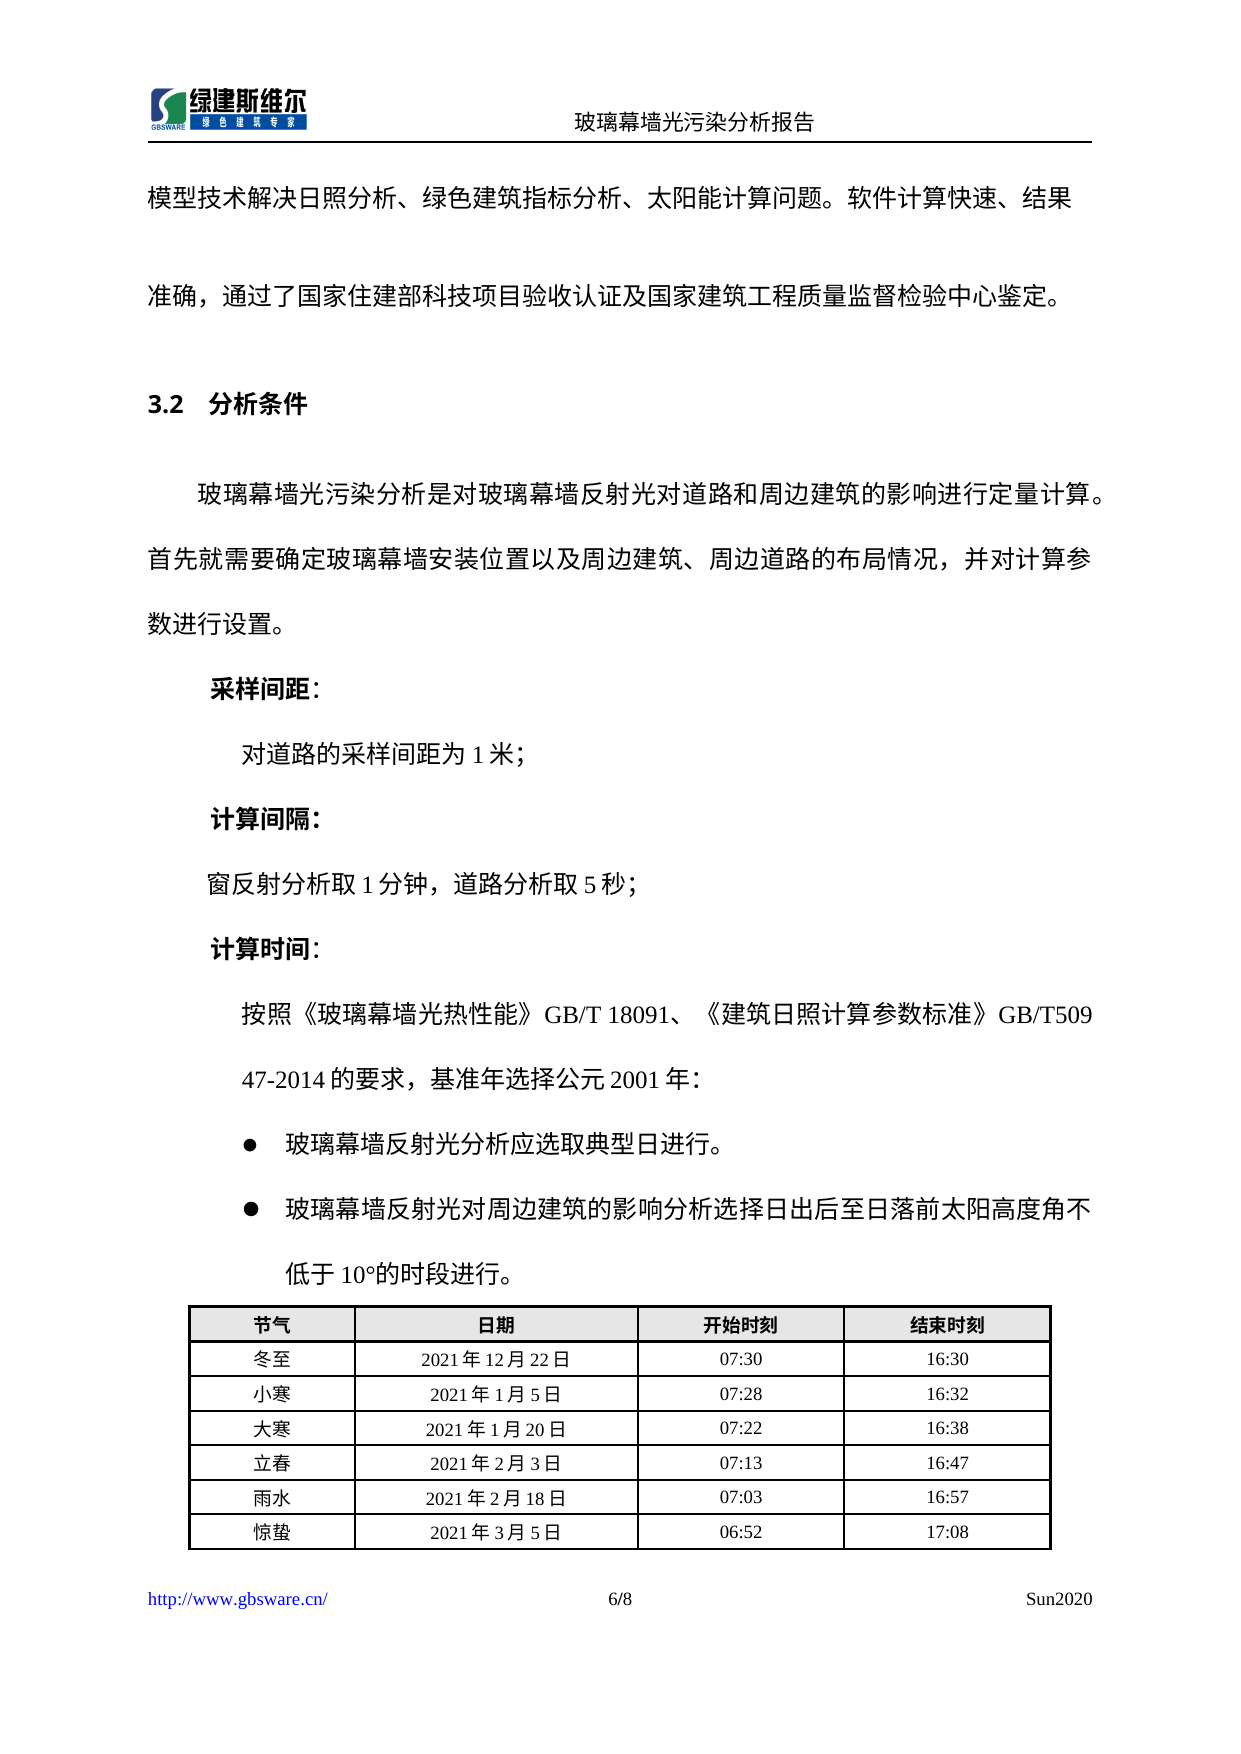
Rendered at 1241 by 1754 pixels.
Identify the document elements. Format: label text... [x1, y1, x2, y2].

table_cell 2021年 2月18日 [356, 1481, 637, 1513]
table_cell 17:08 [845, 1515, 1049, 1548]
table_cell 07:13 [639, 1446, 843, 1479]
table_cell 冬至 [191, 1343, 354, 1375]
subtitle 分析条件 [148, 370, 1092, 435]
table_cell 07:28 [639, 1377, 843, 1409]
table_cell 小寒 [191, 1377, 354, 1409]
list 玻璃幕墙反射光对周边建筑的影响分析选择日出后至日落前太阳高度角不低于10°的时段进行。 [242, 1175, 1092, 1305]
table_cell 07:22 [639, 1412, 843, 1444]
text 采样间距： [148, 655, 1092, 720]
table_cell 16:32 [845, 1377, 1049, 1409]
table_header 开始时刻 [639, 1308, 843, 1340]
table_cell 2021年 3月 5日 [356, 1515, 637, 1548]
table_cell 07:30 [639, 1343, 843, 1375]
table_cell 惊蛰 [191, 1515, 354, 1548]
text 按照《玻璃幕墙光热性能》GB/T 18091、《建筑日照计算参数标准》GB/T50947-2014的要求，基准年选择公元2001年： [242, 980, 1092, 1110]
table_header 节气 [191, 1308, 354, 1340]
table_cell 2021年 2月 3日 [356, 1446, 637, 1479]
table_cell 立春 [191, 1446, 354, 1479]
text 对道路的采样间距为1米； [242, 720, 1092, 785]
list 玻璃幕墙反射光分析应选取典型日进行。 [242, 1110, 1092, 1175]
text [148, 164, 1092, 327]
text 计算时间： [148, 915, 1092, 980]
table_cell 16:57 [845, 1481, 1049, 1513]
picture [147, 88, 308, 131]
table_cell 雨水 [191, 1481, 354, 1513]
table_header 日期 [356, 1308, 637, 1340]
text 玻璃幕墙光污染分析是对玻璃幕墙反射光对道路和周边建筑的影响进行定量计算。首先就需要确定玻璃幕墙安装位置以及周边建筑、周边道路的布局情况，并对计算参数进行设置。 [148, 460, 1092, 655]
table_cell 16:38 [845, 1412, 1049, 1444]
table_cell 07:03 [639, 1481, 843, 1513]
table_header 结束时刻 [845, 1308, 1049, 1340]
table_cell 16:30 [845, 1343, 1049, 1375]
table_cell 2021年12月22日 [356, 1343, 637, 1375]
table_cell 06:52 [639, 1515, 843, 1548]
table_cell 2021年 1月 5日 [356, 1377, 637, 1409]
table_cell 大寒 [191, 1412, 354, 1444]
text 计算间隔： [148, 785, 1092, 850]
table_cell 2021年 1月20日 [356, 1412, 637, 1444]
text 窗反射分析取1分钟，道路分析取5秒； [148, 850, 1092, 915]
table_cell 16:47 [845, 1446, 1049, 1479]
